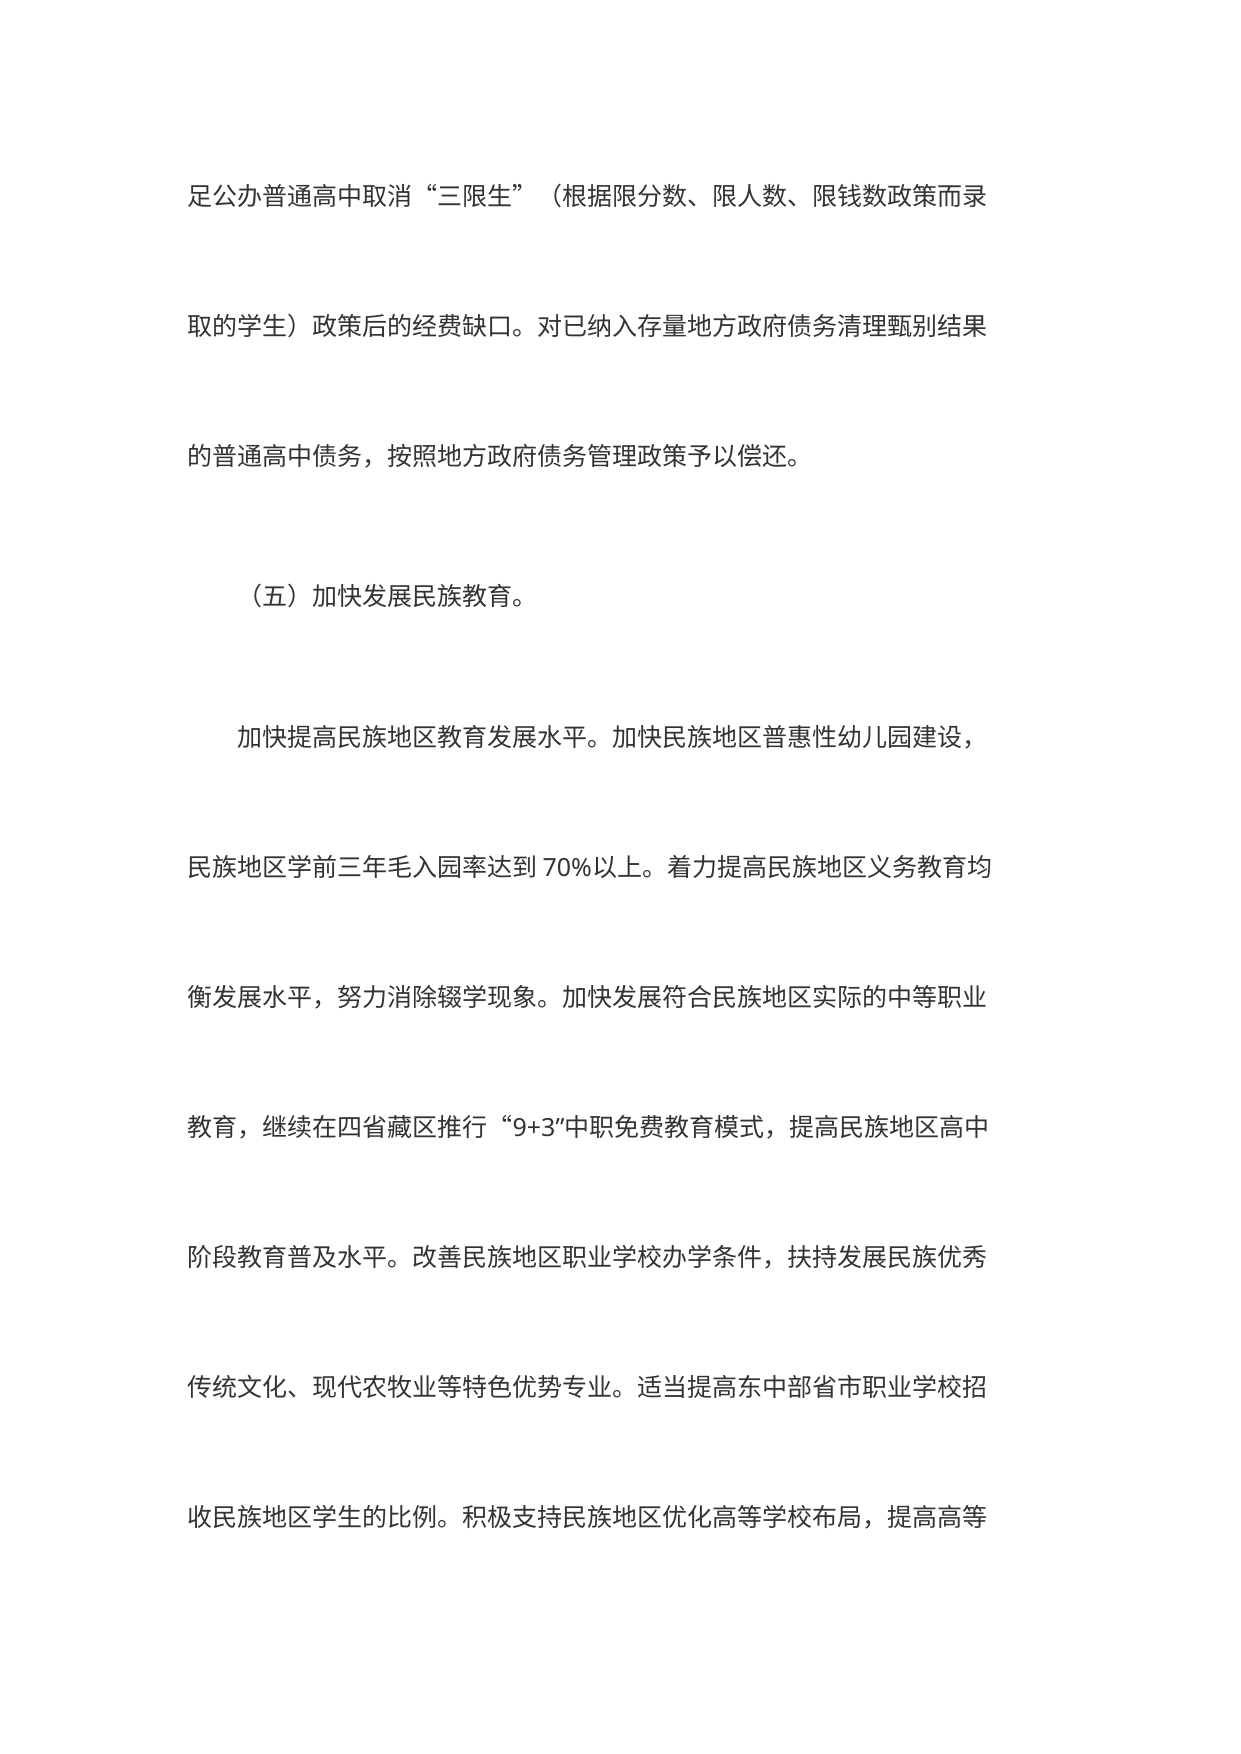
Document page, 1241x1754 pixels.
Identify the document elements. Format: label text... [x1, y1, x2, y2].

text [187, 703, 1006, 1548]
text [187, 162, 1006, 487]
text （五）加快发展民族教育。 [187, 562, 1006, 627]
